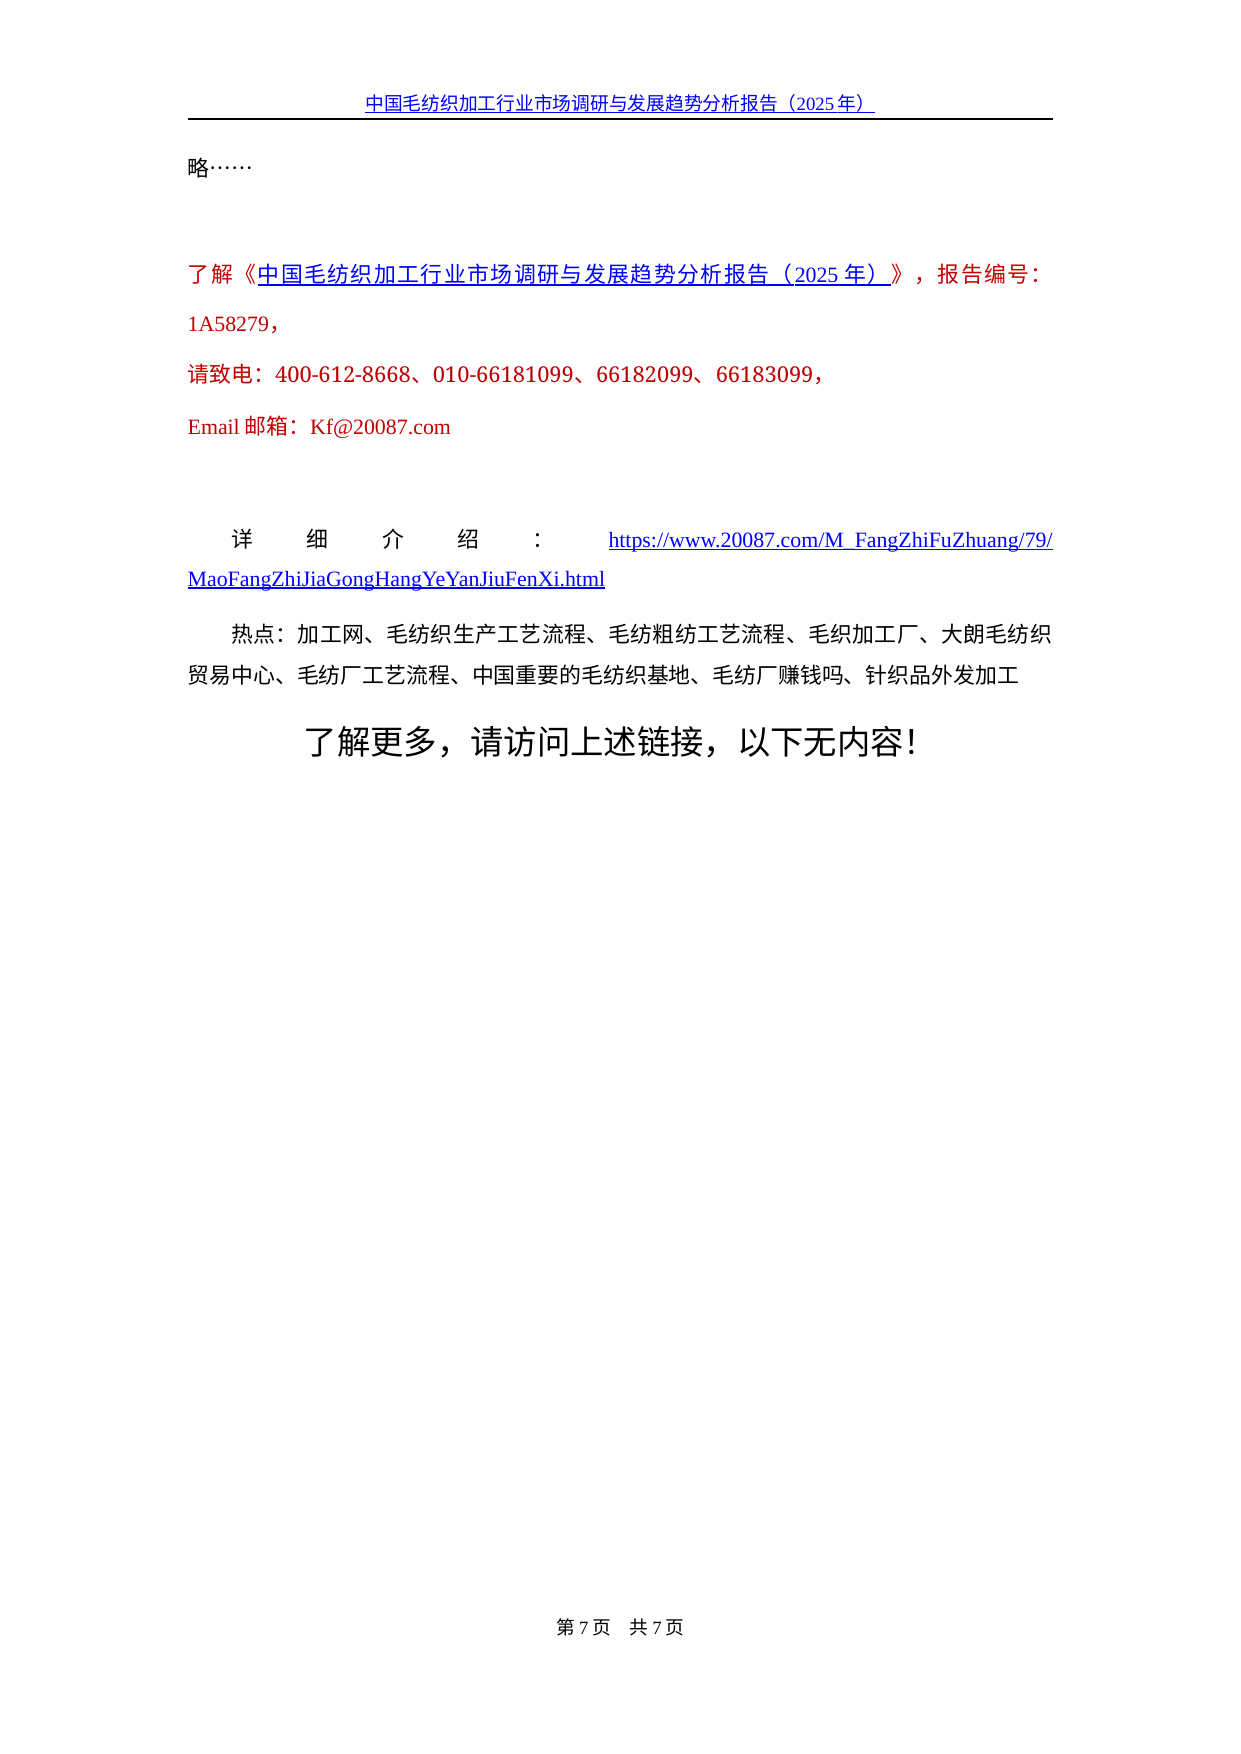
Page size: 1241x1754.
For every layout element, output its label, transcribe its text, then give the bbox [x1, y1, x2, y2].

title 了解更多，请访问上述链接，以下无内容！ [187, 708, 1053, 773]
text Email邮箱：Kf@20087.com [187, 408, 1053, 441]
text 热点：加工网、毛纺织生产工艺流程、毛纺粗纺工艺流程、毛织加工厂、大朗毛纺织贸易中心、毛纺厂工艺流程、中国重要的毛纺织基地、毛纺厂赚钱吗、针织品外发加工 [187, 617, 1053, 690]
text 详细介绍：https://www.20087.com/M_FangZhiFuZhuang/79/MaoFangZhiJiaGongHangYeYanJiuFenXi.html [187, 521, 1053, 594]
text 了解《中国毛纺织加工行业市场调研与发展趋势分析报告（2025年）》，报告编号：1A58279， [187, 257, 1053, 338]
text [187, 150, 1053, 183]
text 请致电：400-612-8668、010-66181099、66182099、66183099， [187, 357, 1053, 389]
